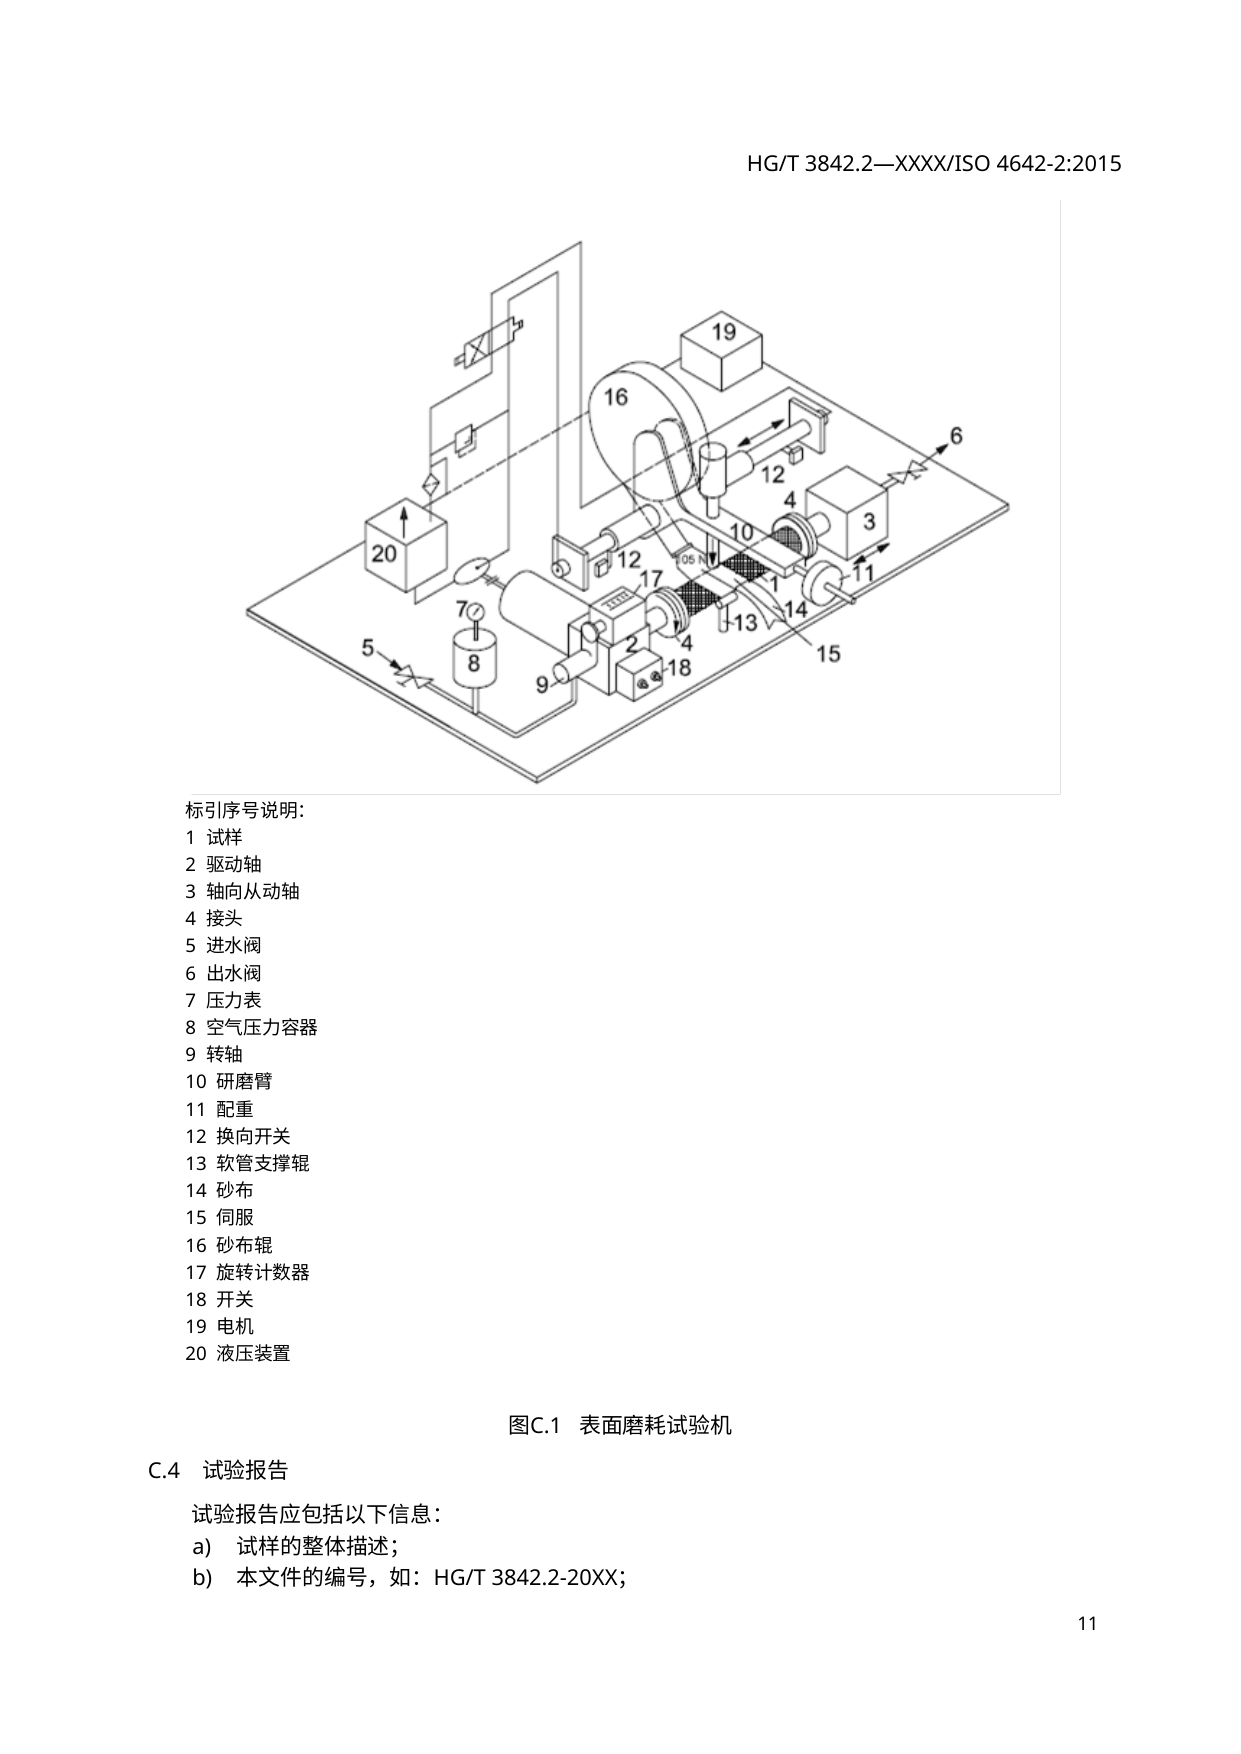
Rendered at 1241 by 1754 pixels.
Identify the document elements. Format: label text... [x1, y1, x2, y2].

text 6 出水阀 [148, 958, 1122, 986]
text 12 换向开关 [148, 1121, 1122, 1149]
text 3 轴向从动轴 [148, 877, 1122, 904]
text 14 砂布 [148, 1176, 1122, 1203]
text 2 驱动轴 [148, 849, 1122, 877]
text 10 研磨臂 [148, 1067, 1122, 1094]
text 标引序号说明： [148, 795, 1122, 822]
text 13 软管支撑辊 [148, 1149, 1122, 1176]
text 表面磨耗试验机 [148, 1408, 1122, 1440]
text 11 配重 [148, 1094, 1122, 1121]
text 1 试样 [148, 822, 1122, 849]
text 5 进水阀 [148, 931, 1122, 958]
text 18 开关 [148, 1284, 1122, 1312]
picture [191, 200, 1062, 796]
text 9 转轴 [148, 1040, 1122, 1067]
text 20 液压装置 [148, 1339, 1122, 1366]
list 试样的整体描述； [192, 1529, 1122, 1560]
text 7 压力表 [148, 986, 1122, 1013]
text 试验报告 [148, 1453, 1122, 1484]
text 试验报告应包括以下信息： [148, 1497, 1122, 1529]
text 4 接头 [148, 904, 1122, 931]
text 16 砂布辊 [148, 1230, 1122, 1257]
text 19 电机 [148, 1312, 1122, 1339]
text 17 旋转计数器 [148, 1257, 1122, 1284]
list 本文件的编号，如：HG/T 3842.2-20XX； [192, 1560, 1122, 1592]
text 8 空气压力容器 [148, 1013, 1122, 1040]
text 15 伺服 [148, 1203, 1122, 1230]
